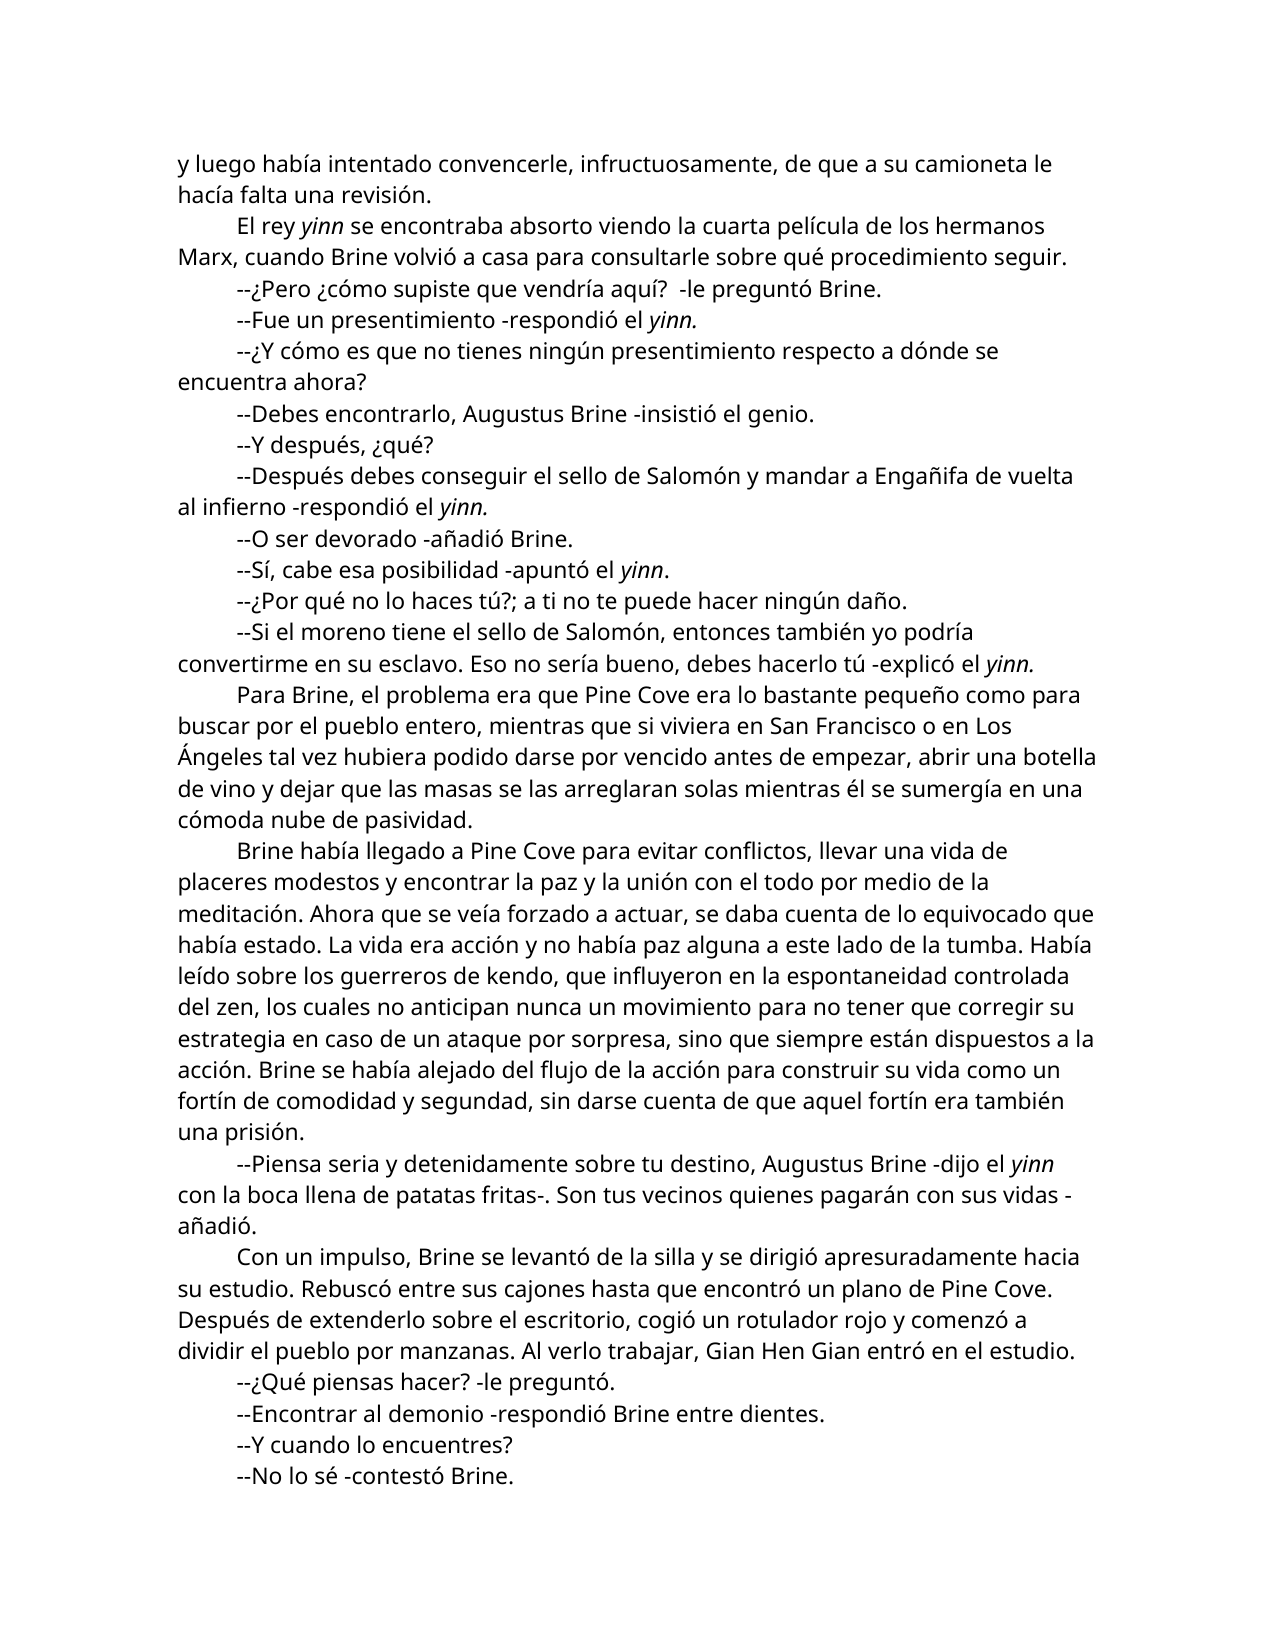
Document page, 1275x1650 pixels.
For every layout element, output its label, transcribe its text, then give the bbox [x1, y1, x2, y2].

text --Y cuando lo encuentres? [177, 1429, 1098, 1460]
text El rey yinn se encontraba absorto viendo la cuarta película de los hermanos Marx, cuando Brine volvió a casa para consultarle sobre qué procedimiento seguir. [177, 210, 1098, 273]
text --O ser devorado -añadió Brine. [177, 523, 1098, 554]
text --Y después, ¿qué? [177, 429, 1098, 460]
text --Después debes conseguir el sello de Salomón y mandar a Engañifa de vuelta al infierno -respondió el yinn. [177, 460, 1098, 523]
text --¿Y cómo es que no tienes ningún presentimiento respecto a dónde se encuentra ahora? [177, 335, 1098, 398]
text --Piensa seria y detenidamente sobre tu destino, Augustus Brine -dijo el yinn con la boca llena de patatas fritas-. Son tus vecinos quienes pagarán con sus vidas -añadió. [177, 1148, 1098, 1241]
text --Sí, cabe esa posibilidad -apuntó el yinn. [177, 554, 1098, 585]
text Con un impulso, Brine se levantó de la silla y se dirigió apresuradamente hacia su estudio. Rebuscó entre sus cajones hasta que encontró un plano de Pine Cove. Después de extenderlo sobre el escritorio, cogió un rotulador rojo y comenzó a dividir el pueblo por manzanas. Al verlo trabajar, Gian Hen Gian entró en el estudio. [177, 1241, 1098, 1366]
text --¿Pero ¿cómo supiste que vendría aquí? -le preguntó Brine. [177, 273, 1098, 304]
text --Fue un presentimiento -respondió el yinn. [177, 304, 1098, 335]
text --Debes encontrarlo, Augustus Brine -insistió el genio. [177, 398, 1098, 429]
text --¿Por qué no lo haces tú?; a ti no te puede hacer ningún daño. [177, 585, 1098, 616]
text --¿Qué piensas hacer? -le preguntó. [177, 1366, 1098, 1398]
text --Si el moreno tiene el sello de Salomón, entonces también yo podría convertirme en su esclavo. Eso no sería bueno, debes hacerlo tú -explicó el yinn. [177, 616, 1098, 679]
text --No lo sé -contestó Brine. [177, 1460, 1098, 1491]
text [177, 148, 1098, 210]
text Para Brine, el problema era que Pine Cove era lo bastante pequeño como para buscar por el pueblo entero, mientras que si viviera en San Francisco o en Los Ángeles tal vez hubiera podido darse por vencido antes de empezar, abrir una botella de vino y dejar que las masas se las arreglaran solas mientras él se sumergía en una cómoda nube de pasividad. [177, 679, 1098, 835]
text --Encontrar al demonio -respondió Brine entre dientes. [177, 1398, 1098, 1429]
text Brine había llegado a Pine Cove para evitar conflictos, llevar una vida de placeres modestos y encontrar la paz y la unión con el todo por medio de la meditación. Ahora que se veía forzado a actuar, se daba cuenta de lo equivocado que había estado. La vida era acción y no había paz alguna a este lado de la tumba. Había leído sobre los guerreros de kendo, que influyeron en la espontaneidad controlada del zen, los cuales no anticipan nunca un movimiento para no tener que corregir su estrategia en caso de un ataque por sorpresa, sino que siempre están dispuestos a la acción. Brine se había alejado del flujo de la acción para construir su vida como un fortín de comodidad y segundad, sin darse cuenta de que aquel fortín era también una prisión. [177, 835, 1098, 1148]
